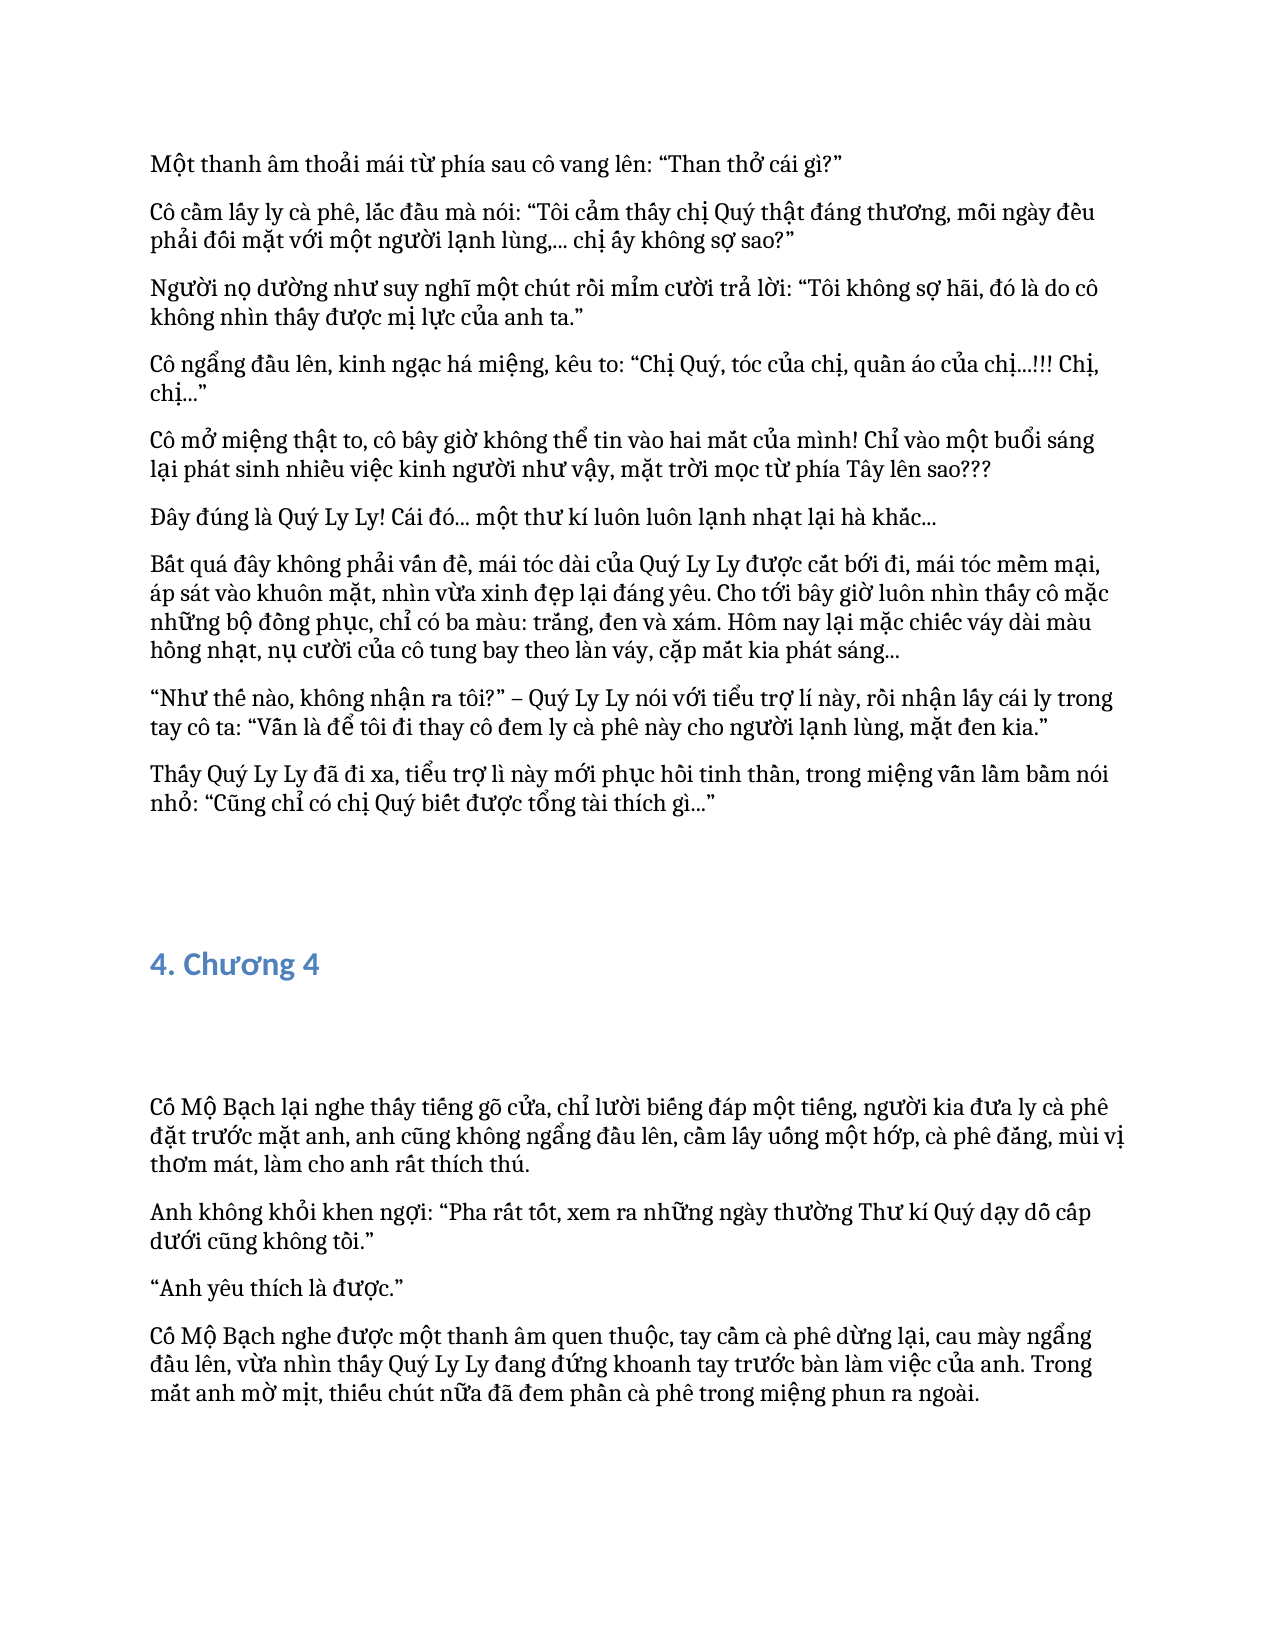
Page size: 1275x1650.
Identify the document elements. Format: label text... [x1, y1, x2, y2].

text Bất quá đây không phải vấn đề, mái tóc dài của Quý Ly Ly được cắt bới đi, mái tóc mềm mại, áp sát vào khuôn mặt, nhìn vừa xinh đẹp lại đáng yêu. Cho tới bây giờ luôn nhìn thấy cô mặc những bộ đồng phục, chỉ có ba màu: trắng, đen và xám. Hôm nay lại mặc chiếc váy dài màu hồng nhạt, nụ cười của cô tung bay theo làn váy, cặp mắt kia phát sáng... [150, 550, 1125, 665]
text “Anh yêu thích là được.” [150, 1274, 1125, 1303]
text Thấy Quý Ly Ly đã đi xa, tiểu trợ lì này mới phục hồi tinh thần, trong miệng vẫn lầm bầm nói nhỏ: “Cũng chỉ có chị Quý biết được tổng tài thích gì...” [150, 760, 1125, 817]
text Anh không khỏi khen ngợi: “Pha rất tốt, xem ra những ngày thường Thư kí Quý dạy dỗ cấp dưới cũng không tồi.” [150, 1198, 1125, 1255]
text Một thanh âm thoải mái từ phía sau cô vang lên: “Than thở cái gì?” [150, 150, 1125, 179]
text Cố Mộ Bạch nghe được một thanh âm quen thuộc, tay cầm cà phê dừng lại, cau mày ngẩng đầu lên, vừa nhìn thấy Quý Ly Ly đang đứng khoanh tay trước bàn làm việc của anh. Trong mắt anh mờ mịt, thiếu chút nữa đã đem phần cà phê trong miệng phun ra ngoài. [150, 1322, 1125, 1408]
text Cố Mộ Bạch lại nghe thấy tiếng gõ cửa, chỉ lười biếng đáp một tiếng, người kia đưa ly cà phê đặt trước mặt anh, anh cũng không ngẩng đầu lên, cầm lấy uống một hớp, cà phê đắng, mùi vị thơm mát, làm cho anh rất thích thú. [150, 1093, 1125, 1179]
text Cô ngẩng đầu lên, kinh ngạc há miệng, kêu to: “Chị Quý, tóc của chị, quần áo của chị...!!! Chị, chị...” [150, 350, 1125, 407]
text Người nọ dường như suy nghĩ một chút rồi mỉm cười trả lời: “Tôi không sợ hãi, đó là do cô không nhìn thấy được mị lực của anh ta.” [150, 274, 1125, 331]
text Cô cầm lấy ly cà phê, lắc đầu mà nói: “Tôi cảm thấy chị Quý thật đáng thương, mỗi ngày đều phải đối mặt với một người lạnh lùng,... chị ấy không sợ sao?” [150, 197, 1125, 255]
text Đây đúng là Quý Ly Ly! Cái đó... một thư kí luôn luôn lạnh nhạt lại hà khắc... [150, 502, 1125, 531]
subtitle 4. Chương 4 [150, 943, 1125, 984]
text Cô mở miệng thật to, cô bây giờ không thể tin vào hai mắt của mình! Chỉ vào một buổi sáng lại phát sinh nhiều việc kinh người như vậy, mặt trời mọc từ phía Tây lên sao??? [150, 426, 1125, 484]
text “Như thế nào, không nhận ra tôi?” – Quý Ly Ly nói với tiểu trợ lí này, rồi nhận lấy cái ly trong tay cô ta: “Vẫn là để tôi đi thay cô đem ly cà phê này cho người lạnh lùng, mặt đen kia.” [150, 684, 1125, 741]
